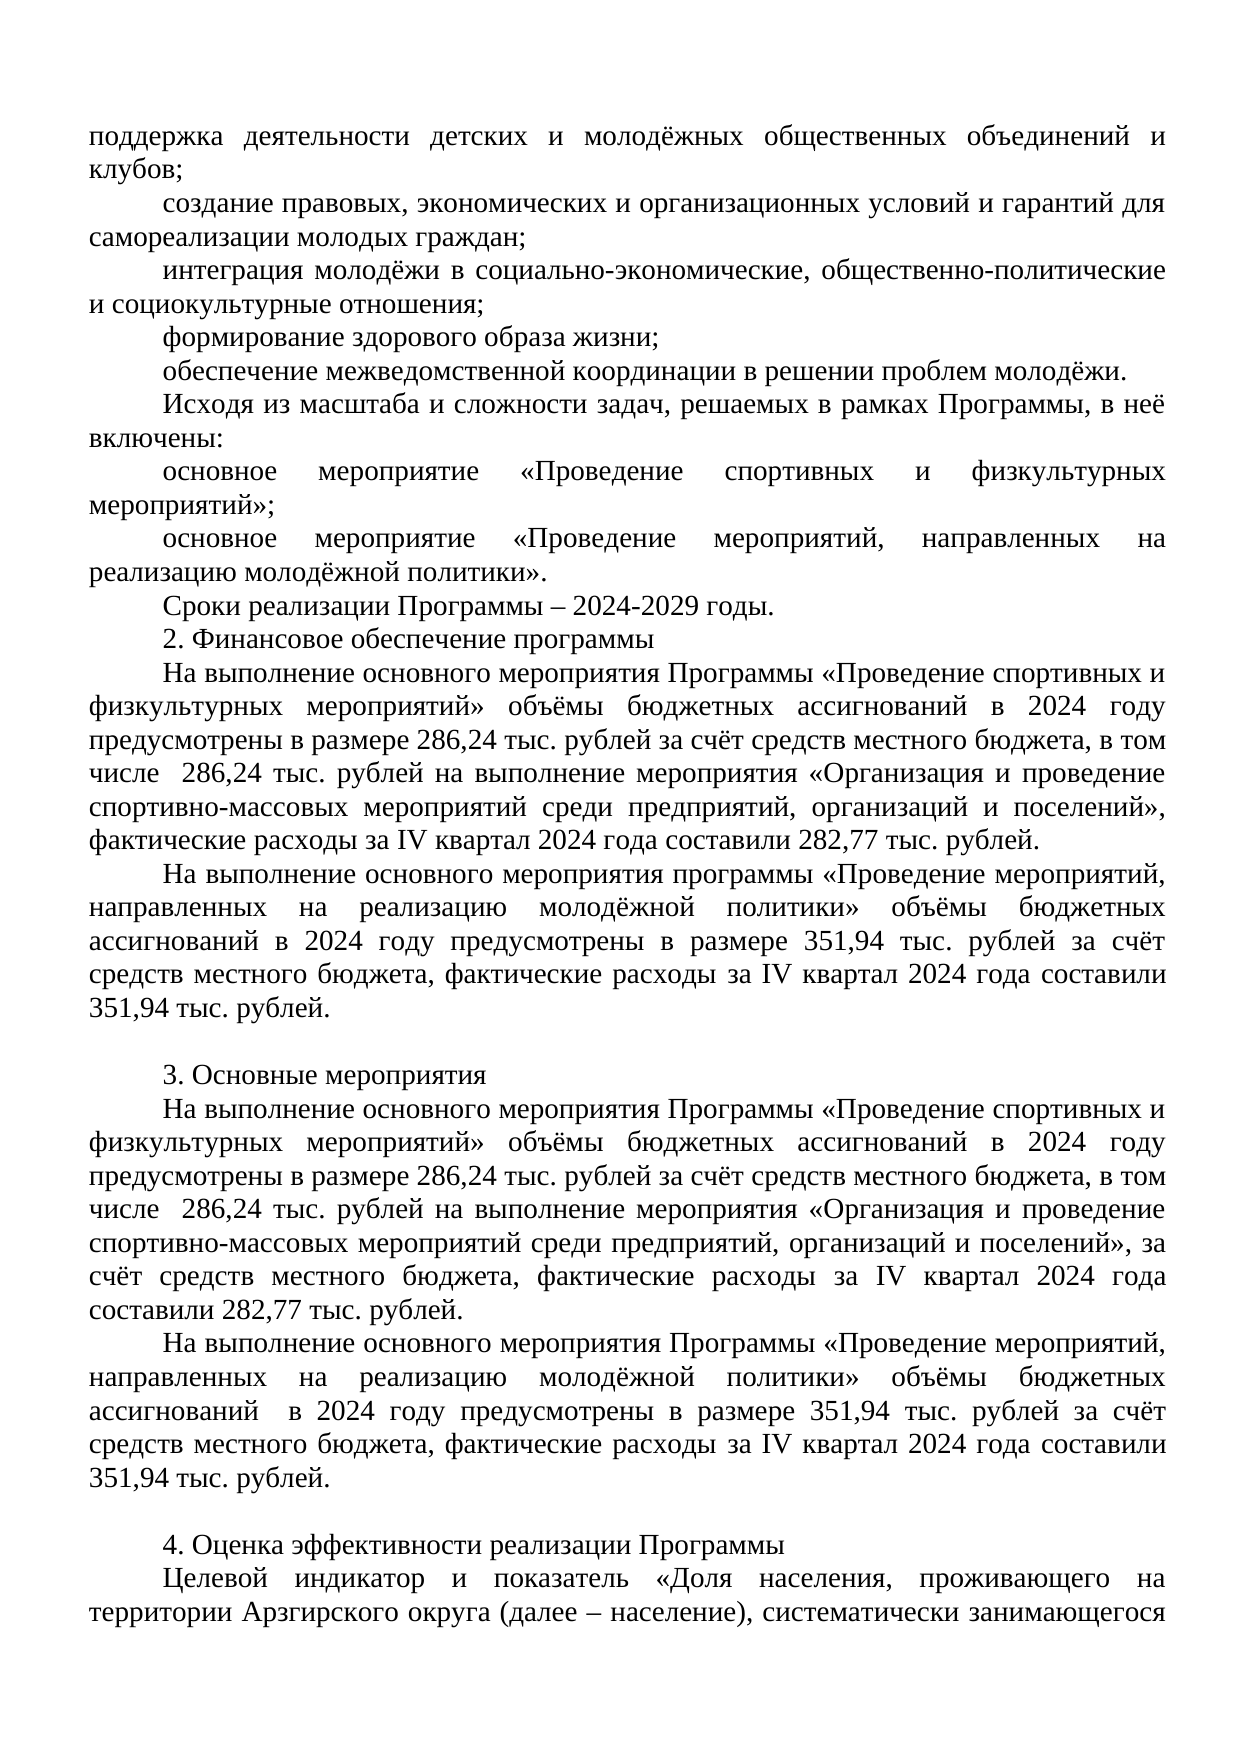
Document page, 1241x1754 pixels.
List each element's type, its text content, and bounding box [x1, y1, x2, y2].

text интеграция молодёжи в социально-экономические, общественно-политические и социокультурные отношения; [89, 252, 1167, 319]
text Сроки реализации Программы – 2024-2029 годы. [89, 588, 1167, 621]
text Исходя из масштаба и сложности задач, решаемых в рамках Программы, в неё включены: [89, 386, 1167, 453]
text основное мероприятие «Проведение спортивных и физкультурных мероприятий»; [89, 453, 1167, 521]
text На выполнение основного мероприятия программы «Проведение мероприятий, направленных на реализацию молодёжной политики» объёмы бюджетных ассигнований в 2024 году предусмотрены в размере 351,94 тыс. рублей за счёт средств местного бюджета, фактические расходы за IV квартал 2024 года составили 351,94 тыс. рублей. [89, 856, 1167, 1024]
text 2. Финансовое обеспечение программы [89, 621, 1167, 655]
text поддержка деятельности детских и молодёжных общественных объединений и клубов; [89, 118, 1167, 185]
text создание правовых, экономических и организационных условий и гарантий для самореализации молодых граждан; [89, 185, 1167, 252]
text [89, 1560, 1167, 1627]
text На выполнение основного мероприятия Программы «Проведение мероприятий, направленных на реализацию молодёжной политики» объёмы бюджетных ассигнований в 2024 году предусмотрены в размере 351,94 тыс. рублей за счёт средств местного бюджета, фактические расходы за IV квартал 2024 года составили 351,94 тыс. рублей. [89, 1326, 1167, 1493]
text 4. Оценка эффективности реализации Программы [89, 1527, 1167, 1560]
text На выполнение основного мероприятия Программы «Проведение спортивных и физкультурных мероприятий» объёмы бюджетных ассигнований в 2024 году предусмотрены в размере 286,24 тыс. рублей за счёт средств местного бюджета, в том числе 286,24 тыс. рублей на выполнение мероприятия «Организация и проведение спортивно-массовых мероприятий среди предприятий, организаций и поселений», фактические расходы за IV квартал 2024 года составили 282,77 тыс. рублей. [89, 655, 1167, 856]
text обеспечение межведомственной координации в решении проблем молодёжи. [89, 353, 1167, 386]
text На выполнение основного мероприятия Программы «Проведение спортивных и физкультурных мероприятий» объёмы бюджетных ассигнований в 2024 году предусмотрены в размере 286,24 тыс. рублей за счёт средств местного бюджета, в том числе 286,24 тыс. рублей на выполнение мероприятия «Организация и проведение спортивно-массовых мероприятий среди предприятий, организаций и поселений», за счёт средств местного бюджета, фактические расходы за IV квартал 2024 года составили 282,77 тыс. рублей. [89, 1091, 1167, 1326]
text формирование здорового образа жизни; [89, 319, 1167, 353]
text основное мероприятие «Проведение мероприятий, направленных на реализацию молодёжной политики». [89, 521, 1167, 588]
text 3. Основные мероприятия [89, 1057, 1167, 1091]
